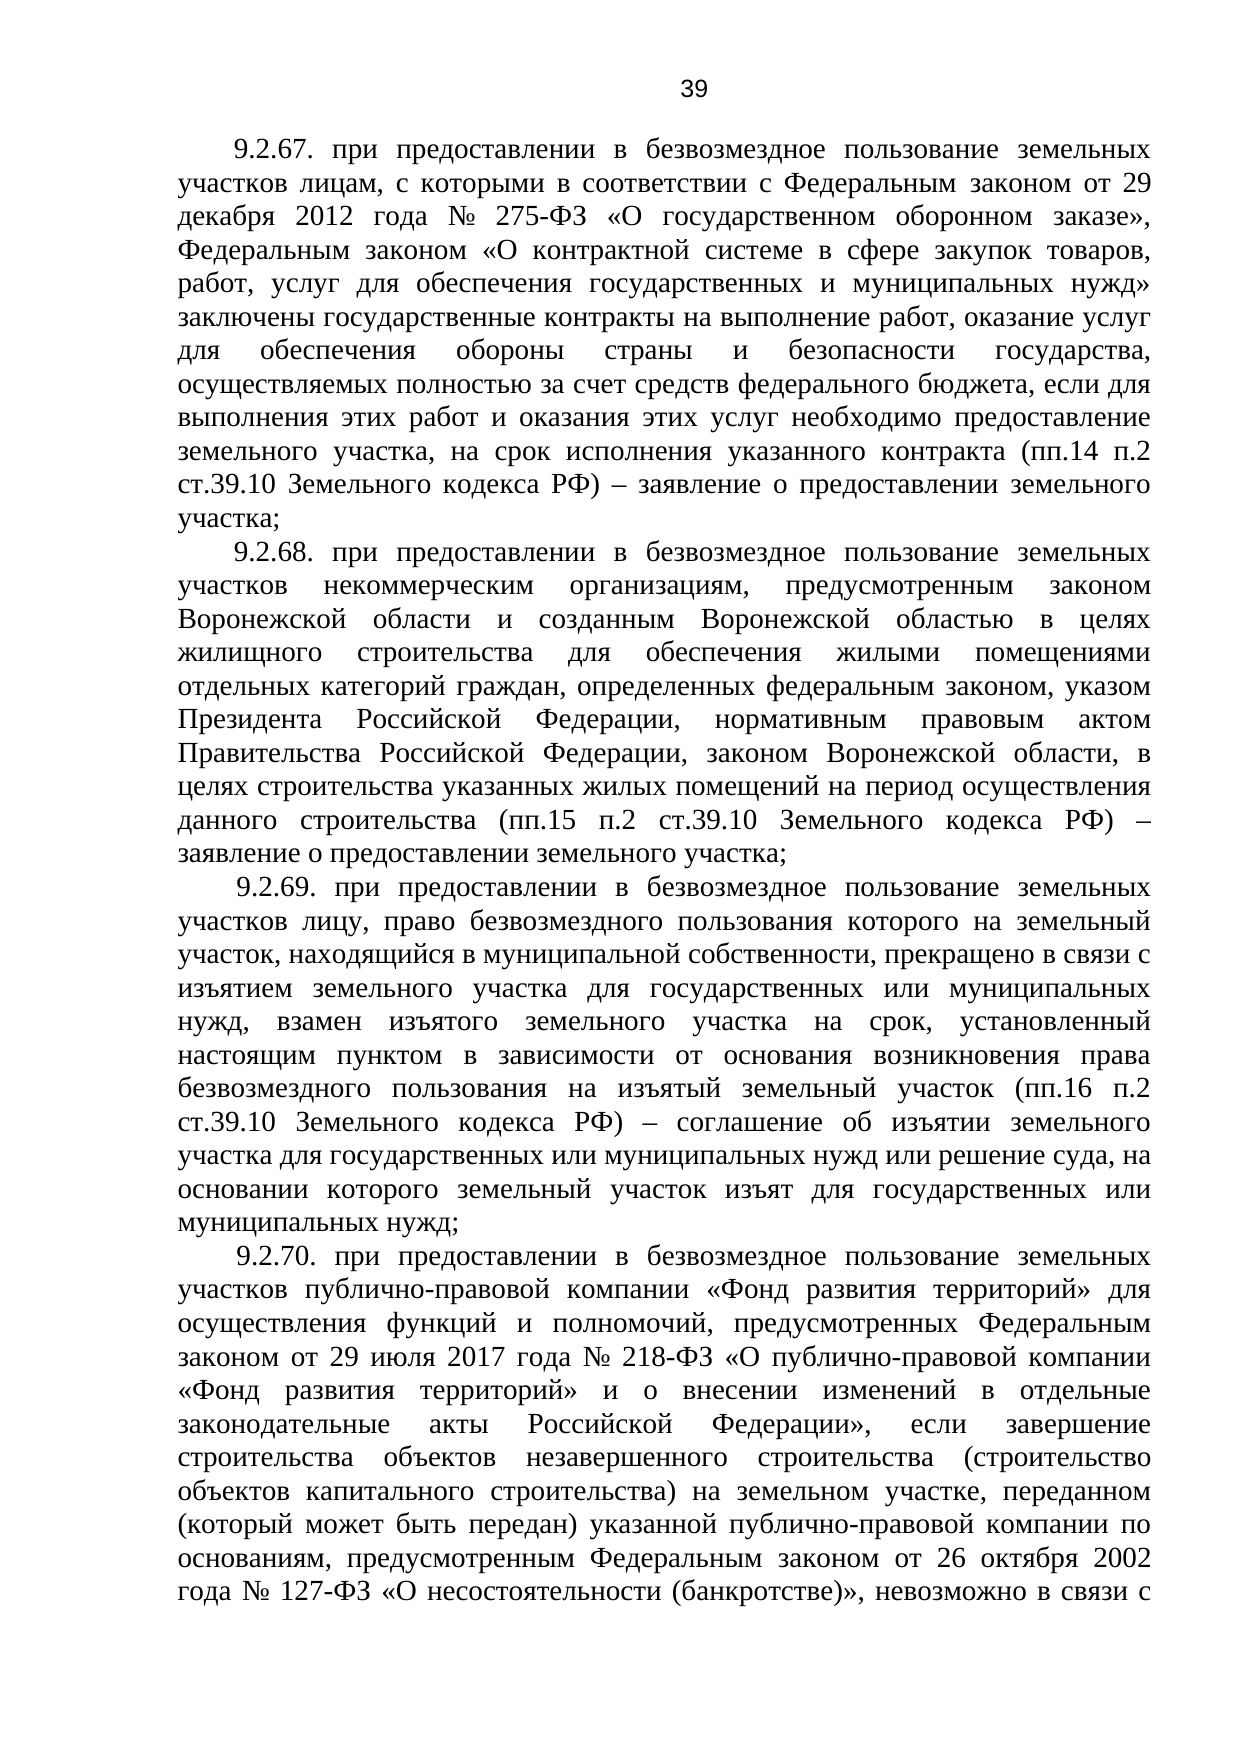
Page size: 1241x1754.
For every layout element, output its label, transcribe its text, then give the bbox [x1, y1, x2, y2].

text 9.2.68. при предоставлении в безвозмездное пользование земельных участков некоммерческим организациям, предусмотренным законом Воронежской области и созданным Воронежской областью в целях жилищного строительства для обеспечения жилыми помещениями отдельных категорий граждан, определенных федеральным законом, указом Президента Российской Федерации, нормативным правовым актом Правительства Российской Федерации, законом Воронежской области, в целях строительства указанных жилых помещений на период осуществления данного строительства (пп.15 п.2 ст.39.10 Земельного кодекса РФ) – заявление о предоставлении земельного участка; [177, 534, 1152, 869]
text 9.2.67. при предоставлении в безвозмездное пользование земельных участков лицам, с которыми в соответствии с Федеральным законом от 29 декабря 2012 года № 275-ФЗ «О государственном оборонном заказе», Федеральным законом «О контрактной системе в сфере закупок товаров, работ, услуг для обеспечения государственных и муниципальных нужд» заключены государственные контракты на выполнение работ, оказание услуг для обеспечения обороны страны и безопасности государства, осуществляемых полностью за счет средств федерального бюджета, если для выполнения этих работ и оказания этих услуг необходимо предоставление земельного участка, на срок исполнения указанного контракта (пп.14 п.2 ст.39.10 Земельного кодекса РФ) – заявление о предоставлении земельного участка; [177, 131, 1152, 534]
text 9.2.69. при предоставлении в безвозмездное пользование земельных участков лицу, право безвозмездного пользования которого на земельный участок, находящийся в муниципальной собственности, прекращено в связи с изъятием земельного участка для государственных или муниципальных нужд, взамен изъятого земельного участка на срок, установленный настоящим пунктом в зависимости от основания возникновения права безвозмездного пользования на изъятый земельный участок (пп.16 п.2 ст.39.10 Земельного кодекса РФ) – соглашение об изъятии земельного участка для государственных или муниципальных нужд или решение суда, на основании которого земельный участок изъят для государственных или муниципальных нужд; [177, 869, 1152, 1238]
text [177, 1238, 1152, 1607]
